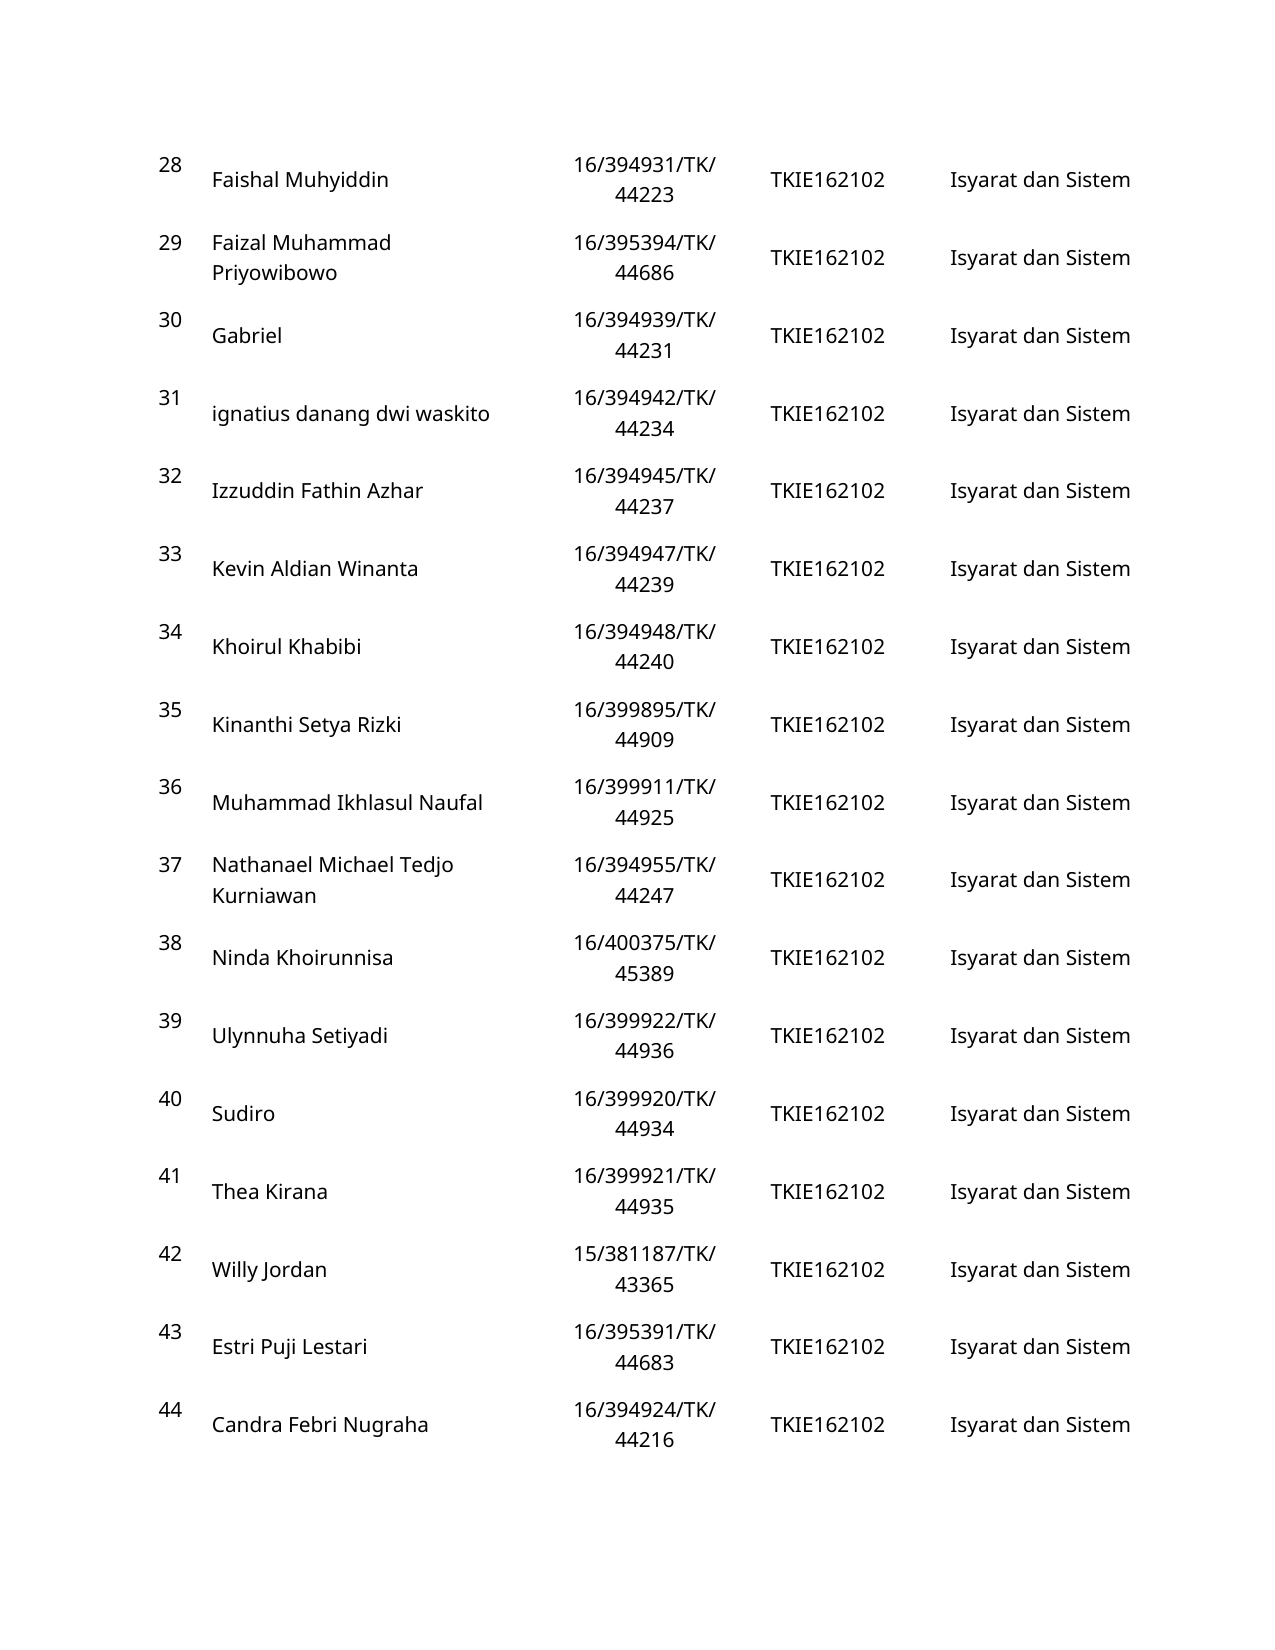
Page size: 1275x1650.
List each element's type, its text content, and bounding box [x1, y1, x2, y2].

table_cell Candra Febri Nugraha [200, 1395, 534, 1473]
table_cell TKIE162102 [755, 928, 900, 1006]
table_cell 38 [140, 928, 200, 1006]
table_cell 28 [140, 150, 200, 228]
table_cell 39 [140, 1006, 200, 1084]
table_cell 16/394955/TK/44247 [534, 850, 755, 928]
table_cell TKIE162102 [755, 1239, 900, 1317]
table_cell 35 [140, 695, 200, 772]
table_cell 42 [140, 1239, 200, 1317]
table_cell 44 [140, 1395, 200, 1473]
table_cell TKIE162102 [755, 228, 900, 306]
table_cell 33 [140, 539, 200, 617]
table_cell Isyarat dan Sistem [900, 461, 1181, 539]
table_cell 16/394947/TK/44239 [534, 539, 755, 617]
table_cell 16/399921/TK/44935 [534, 1162, 755, 1239]
table_cell Isyarat dan Sistem [900, 1162, 1181, 1239]
table_cell TKIE162102 [755, 306, 900, 383]
table_cell 29 [140, 228, 200, 306]
table_cell Ulynnuha Setiyadi [200, 1006, 534, 1084]
table_cell Isyarat dan Sistem [900, 928, 1181, 1006]
table_cell Faizal Muhammad Priyowibowo [200, 228, 534, 306]
table_cell TKIE162102 [755, 773, 900, 850]
table_cell Isyarat dan Sistem [900, 1006, 1181, 1084]
table_cell 16/399922/TK/44936 [534, 1006, 755, 1084]
table_cell TKIE162102 [755, 617, 900, 695]
table_cell TKIE162102 [755, 1162, 900, 1239]
table_cell 36 [140, 773, 200, 850]
table_cell TKIE162102 [755, 150, 900, 228]
table_cell Izzuddin Fathin Azhar [200, 461, 534, 539]
table_cell TKIE162102 [755, 695, 900, 772]
table_cell TKIE162102 [755, 1317, 900, 1395]
table_cell TKIE162102 [755, 461, 900, 539]
table_cell Isyarat dan Sistem [900, 228, 1181, 306]
table_cell 16/399895/TK/44909 [534, 695, 755, 772]
table_cell Isyarat dan Sistem [900, 1084, 1181, 1162]
table_cell 34 [140, 617, 200, 695]
table_cell Muhammad Ikhlasul Naufal [200, 773, 534, 850]
table_cell 16/394939/TK/44231 [534, 306, 755, 383]
table_cell 15/381187/TK/43365 [534, 1239, 755, 1317]
table_cell Ninda Khoirunnisa [200, 928, 534, 1006]
table_cell TKIE162102 [755, 1006, 900, 1084]
table_cell 43 [140, 1317, 200, 1395]
table_cell 32 [140, 461, 200, 539]
table_cell Kinanthi Setya Rizki [200, 695, 534, 772]
table_cell 37 [140, 850, 200, 928]
table_cell Nathanael Michael Tedjo Kurniawan [200, 850, 534, 928]
table_cell Isyarat dan Sistem [900, 1317, 1181, 1395]
table_cell 41 [140, 1162, 200, 1239]
table_cell TKIE162102 [755, 539, 900, 617]
table_cell 30 [140, 306, 200, 383]
table_cell Estri Puji Lestari [200, 1317, 534, 1395]
table_cell TKIE162102 [755, 384, 900, 461]
table_cell 16/399911/TK/44925 [534, 773, 755, 850]
table_cell 16/394945/TK/44237 [534, 461, 755, 539]
table_cell Faishal Muhyiddin [200, 150, 534, 228]
table_cell Isyarat dan Sistem [900, 150, 1181, 228]
table_cell 16/395394/TK/44686 [534, 228, 755, 306]
table_cell Isyarat dan Sistem [900, 850, 1181, 928]
table_cell 31 [140, 384, 200, 461]
table_cell TKIE162102 [755, 1395, 900, 1473]
table_cell 16/399920/TK/44934 [534, 1084, 755, 1162]
table_cell Isyarat dan Sistem [900, 539, 1181, 617]
table_cell Isyarat dan Sistem [900, 1395, 1181, 1473]
table_cell 16/395391/TK/44683 [534, 1317, 755, 1395]
table_cell Kevin Aldian Winanta [200, 539, 534, 617]
table_cell ignatius danang dwi waskito [200, 384, 534, 461]
table_cell 16/394942/TK/44234 [534, 384, 755, 461]
table_cell Khoirul Khabibi [200, 617, 534, 695]
table_cell Willy Jordan [200, 1239, 534, 1317]
table_cell 40 [140, 1084, 200, 1162]
table_cell Isyarat dan Sistem [900, 695, 1181, 772]
table_cell TKIE162102 [755, 1084, 900, 1162]
table_cell Isyarat dan Sistem [900, 773, 1181, 850]
table_cell TKIE162102 [755, 850, 900, 928]
table_cell 16/400375/TK/45389 [534, 928, 755, 1006]
table_cell Gabriel [200, 306, 534, 383]
table_cell Isyarat dan Sistem [900, 384, 1181, 461]
table_cell Isyarat dan Sistem [900, 617, 1181, 695]
table_cell Sudiro [200, 1084, 534, 1162]
table_cell Isyarat dan Sistem [900, 306, 1181, 383]
table_cell 16/394924/TK/44216 [534, 1395, 755, 1473]
table_cell 16/394948/TK/44240 [534, 617, 755, 695]
table_cell Isyarat dan Sistem [900, 1239, 1181, 1317]
table_cell 16/394931/TK/44223 [534, 150, 755, 228]
table_cell Thea Kirana [200, 1162, 534, 1239]
